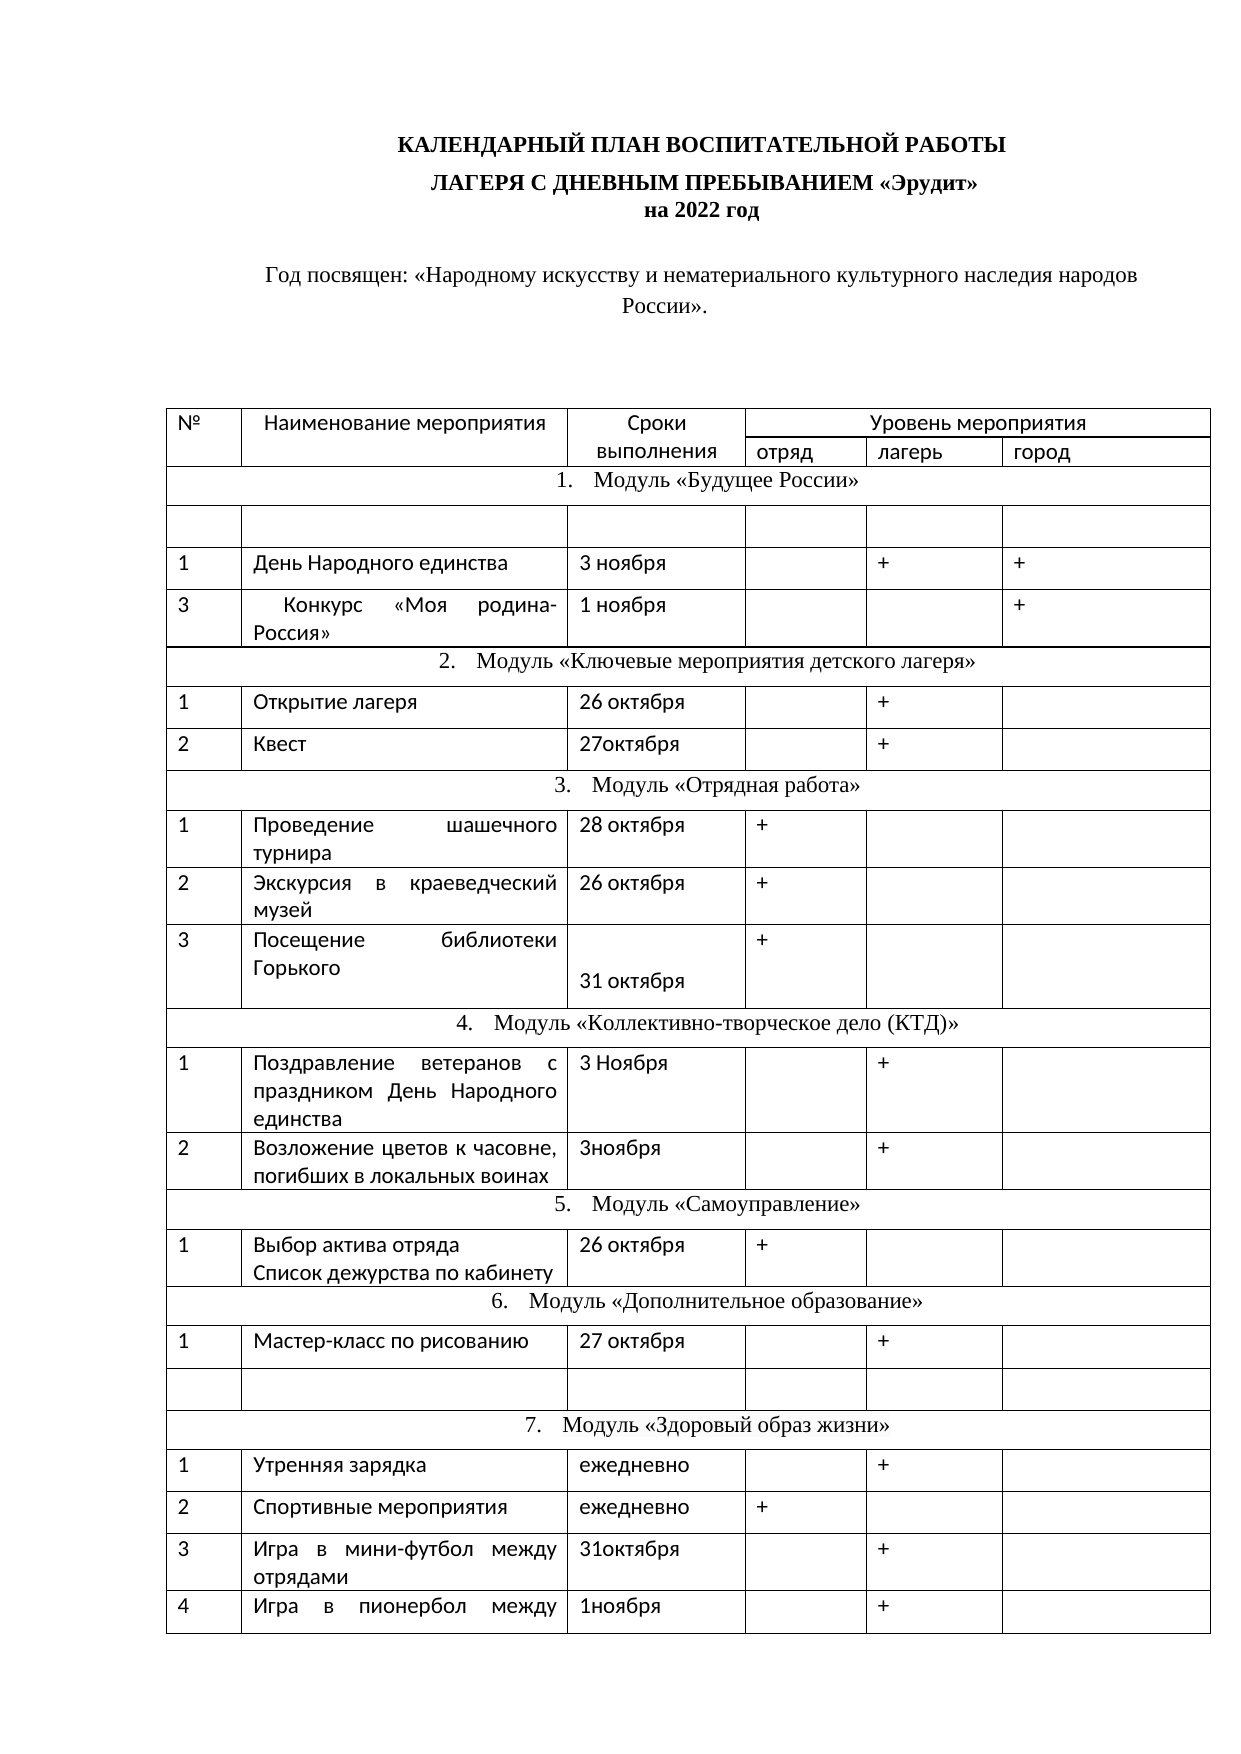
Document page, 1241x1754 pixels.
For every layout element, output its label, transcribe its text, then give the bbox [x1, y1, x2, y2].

table_cell [867, 506, 1002, 547]
table_cell Модуль «Самоуправление» [167, 1190, 1210, 1229]
table_cell Квест [242, 729, 567, 770]
table_cell [1003, 687, 1210, 728]
table_cell 1 [167, 687, 241, 728]
table_cell город [1003, 438, 1210, 466]
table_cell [242, 1591, 567, 1633]
table_cell отряд [746, 438, 866, 466]
table_cell 31 октября [568, 925, 745, 1008]
table_cell Модуль «Ключевые мероприятия детского лагеря» [167, 648, 1210, 686]
table_cell День Народного единства [242, 548, 567, 589]
table_cell Выбор актива отряда Список дежурства по кабинету [242, 1230, 567, 1286]
table_cell + [867, 687, 1002, 728]
table_cell 26 октября [568, 1230, 745, 1286]
table_header Сроки выполнения [568, 409, 745, 466]
table_cell [867, 925, 1002, 1008]
table_cell [746, 729, 866, 770]
table_cell + [1003, 548, 1210, 589]
text ЛАГЕРЯ С ДНЕВНЫМ ПРЕБЫВАНИЕМ «Эрудит» [177, 169, 1152, 196]
table_cell [167, 506, 241, 547]
table_cell + [867, 1591, 1002, 1633]
table_cell Спортивные мероприятия [242, 1492, 567, 1533]
table_cell Поздравление ветеранов с праздником День Народного единства [242, 1048, 567, 1132]
table_cell [746, 1534, 866, 1590]
table_header Уровень мероприятия [746, 409, 1210, 436]
table_cell 1 [167, 548, 241, 589]
table_cell 28 октября [568, 811, 745, 867]
table_cell Модуль «Здоровый образ жизни» [167, 1411, 1210, 1449]
table_cell 1ноября [568, 1591, 745, 1633]
table_cell 1 [167, 1326, 241, 1367]
table_cell 3 [167, 590, 241, 646]
table_cell 3 [167, 925, 241, 1008]
table_cell [1003, 1326, 1210, 1367]
table_cell Утренняя зарядка [242, 1450, 567, 1491]
table_cell + [867, 1450, 1002, 1491]
table_cell [1003, 1450, 1210, 1491]
table_cell Модуль «Дополнительное образование» [167, 1287, 1210, 1325]
table_cell [242, 506, 567, 547]
table_cell 1 [167, 1230, 241, 1286]
table_cell + [746, 925, 866, 1008]
table_cell Модуль «Будущее России» [167, 467, 1210, 505]
table_cell 31октября [568, 1534, 745, 1590]
table_cell [1003, 506, 1210, 547]
table_cell [746, 506, 866, 547]
table_cell 3ноября [568, 1133, 745, 1189]
table_cell + [1003, 590, 1210, 646]
table_cell [1003, 729, 1210, 770]
table_cell [167, 1369, 241, 1409]
table_cell + [867, 1133, 1002, 1189]
table_cell Мастер-класс по рисованию [242, 1326, 567, 1367]
table_cell 1 [167, 811, 241, 867]
table_cell 3 [167, 1534, 241, 1590]
table_cell + [746, 1492, 866, 1533]
text Год посвящен: «Народному искусству и нематериального культурного наследия народов России». [177, 261, 1152, 319]
table_header № [167, 409, 241, 466]
table_cell 2 [167, 868, 241, 924]
table_cell [746, 1048, 866, 1132]
table_cell Возложение цветов к часовне, погибших в локальных воинах [242, 1133, 567, 1189]
table_cell [242, 1369, 567, 1409]
table_cell лагерь [867, 438, 1002, 466]
table_header Наименование мероприятия [242, 409, 567, 466]
table_cell [1003, 1230, 1210, 1286]
table_cell 2 [167, 1492, 241, 1533]
table_cell + [867, 729, 1002, 770]
text КАЛЕНДАРНЫЙ ПЛАН ВОСПИТАТЕЛЬНОЙ РАБОТЫ [177, 131, 1152, 157]
table_cell [867, 1492, 1002, 1533]
table_cell 3 Ноября [568, 1048, 745, 1132]
table_cell [746, 1369, 866, 1409]
table_cell [1003, 811, 1210, 867]
table_cell [746, 1450, 866, 1491]
table_cell ежедневно [568, 1492, 745, 1533]
table_cell 3 ноября [568, 548, 745, 589]
table_cell 26 октября [568, 868, 745, 924]
table_cell [1003, 925, 1210, 1008]
table_cell 1 [167, 1048, 241, 1132]
table_cell [1003, 1492, 1210, 1533]
table_cell Экскурсия в краеведческий музей [242, 868, 567, 924]
table_cell + [867, 1048, 1002, 1132]
table_cell [746, 1133, 866, 1189]
table_cell [746, 548, 866, 589]
table_cell + [746, 868, 866, 924]
table_cell [1003, 1133, 1210, 1189]
table_cell 1 ноября [568, 590, 745, 646]
table_cell Посещение библиотеки Горького [242, 925, 567, 1008]
table_cell [1003, 1534, 1210, 1590]
table_cell [746, 1591, 866, 1633]
table_cell [746, 687, 866, 728]
table_cell Конкурс «Моя родина-Россия» [242, 590, 567, 646]
table_cell + [867, 1534, 1002, 1590]
table_cell [867, 1369, 1002, 1409]
table_cell + [746, 1230, 866, 1286]
table_cell [1003, 1591, 1210, 1633]
table_cell [867, 811, 1002, 867]
table_cell 27 октября [568, 1326, 745, 1367]
table_cell [867, 1230, 1002, 1286]
table_cell [1003, 868, 1210, 924]
table_cell 1 [167, 1450, 241, 1491]
table_cell + [867, 1326, 1002, 1367]
table_cell [1003, 1369, 1210, 1409]
table_cell [746, 590, 866, 646]
table_cell Игра в мини-футбол между отрядами [242, 1534, 567, 1590]
table_cell [568, 1369, 745, 1409]
table_cell [1003, 1048, 1210, 1132]
text на 2022 год [177, 196, 1152, 222]
table_cell 2 [167, 1133, 241, 1189]
table_cell 27октября [568, 729, 745, 770]
table_cell 2 [167, 729, 241, 770]
table_cell [568, 506, 745, 547]
table_cell Открытие лагеря [242, 687, 567, 728]
table_cell Модуль «Коллективно-творческое дело (КТД)» [167, 1009, 1210, 1047]
table_cell [867, 868, 1002, 924]
table_cell Проведение шашечного турнира [242, 811, 567, 867]
table_cell + [867, 548, 1002, 589]
table_cell 4 [167, 1591, 241, 1633]
table_cell 26 октября [568, 687, 745, 728]
table_cell [746, 1326, 866, 1367]
table_cell ежедневно [568, 1450, 745, 1491]
table_cell + [746, 811, 866, 867]
table_cell [867, 590, 1002, 646]
table_cell Модуль «Отрядная работа» [167, 771, 1210, 809]
